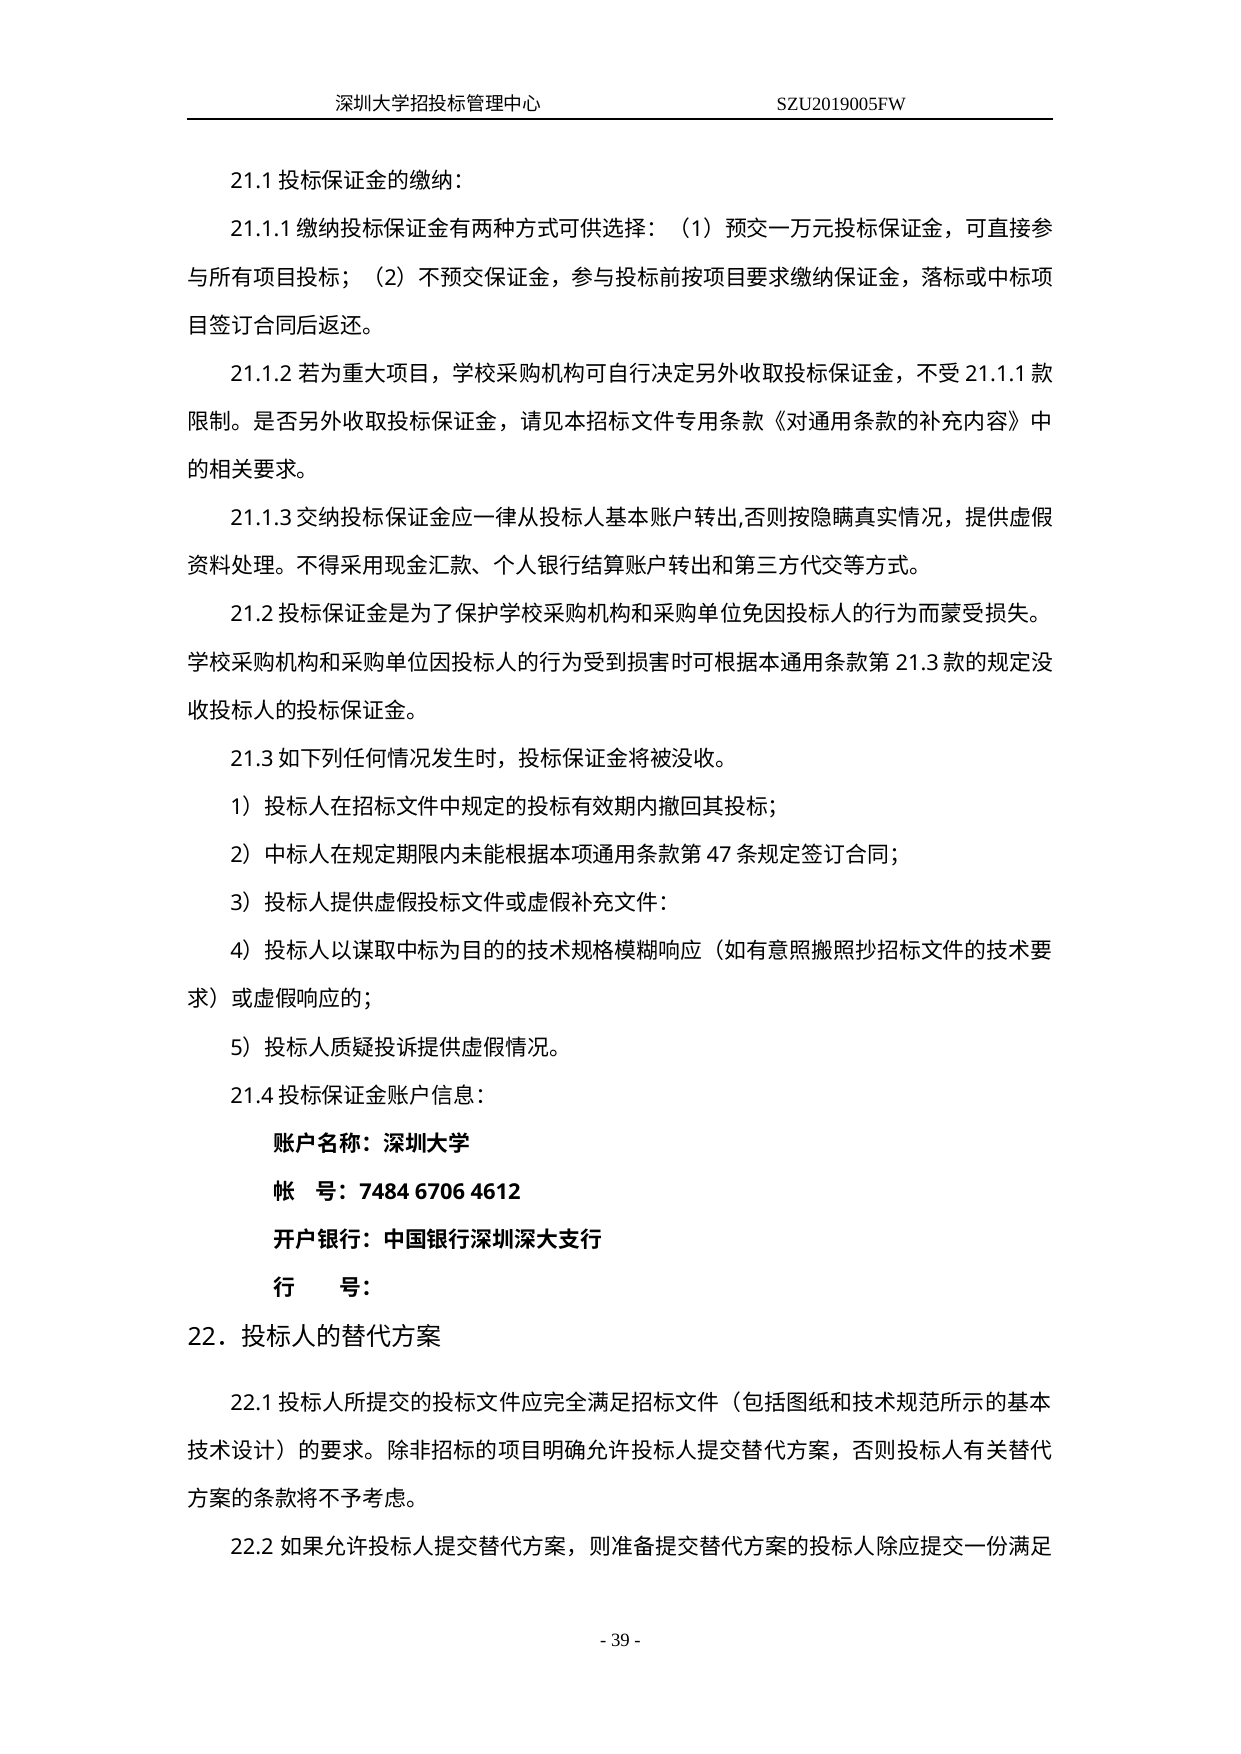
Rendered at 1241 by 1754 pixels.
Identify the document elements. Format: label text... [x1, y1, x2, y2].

text 开户银行：中国银行深圳深大支行 [187, 1214, 1053, 1262]
text 行 号： [187, 1262, 1053, 1310]
text 1）投标人在招标文件中规定的投标有效期内撤回其投标； [187, 781, 1053, 829]
text 22.1投标人所提交的投标文件应完全满足招标文件（包括图纸和技术规范所示的基本技术设计）的要求。除非招标的项目明确允许投标人提交替代方案，否则投标人有关替代方案的条款将不予考虑。 [187, 1376, 1053, 1521]
text 账户名称：深圳大学 [187, 1118, 1053, 1166]
text 21.4投标保证金账户信息： [187, 1069, 1053, 1118]
text 21.1.2 若为重大项目，学校采购机构可自行决定另外收取投标保证金，不受21.1.1款限制。是否另外收取投标保证金，请见本招标文件专用条款《对通用条款的补充内容》中的相关要求。 [187, 348, 1053, 492]
text 3）投标人提供虚假投标文件或虚假补充文件： [187, 877, 1053, 925]
text 2）中标人在规定期限内未能根据本项通用条款第47条规定签订合同； [187, 829, 1053, 877]
text 21.1.3交纳投标保证金应一律从投标人基本账户转出,否则按隐瞒真实情况，提供虚假资料处理。不得采用现金汇款、个人银行结算账户转出和第三方代交等方式。 [187, 492, 1053, 588]
text 4）投标人以谋取中标为目的的技术规格模糊响应（如有意照搬照抄招标文件的技术要求）或虚假响应的； [187, 925, 1053, 1021]
text 帐 号：7484 6706 4612 [187, 1166, 1053, 1214]
text 21.3如下列任何情况发生时，投标保证金将被没收。 [187, 733, 1053, 781]
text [187, 1521, 1053, 1569]
text 21.1投标保证金的缴纳： [187, 155, 1053, 203]
text 21.1.1缴纳投标保证金有两种方式可供选择：（1）预交一万元投标保证金，可直接参与所有项目投标；（2）不预交保证金，参与投标前按项目要求缴纳保证金，落标或中标项目签订合同后返还。 [187, 203, 1053, 348]
text 21.2投标保证金是为了保护学校采购机构和采购单位免因投标人的行为而蒙受损失。学校采购机构和采购单位因投标人的行为受到损害时可根据本通用条款第21.3款的规定没收投标人的投标保证金。 [187, 588, 1053, 733]
text 22．投标人的替代方案 [187, 1310, 1053, 1358]
text 5）投标人质疑投诉提供虚假情况。 [187, 1021, 1053, 1069]
